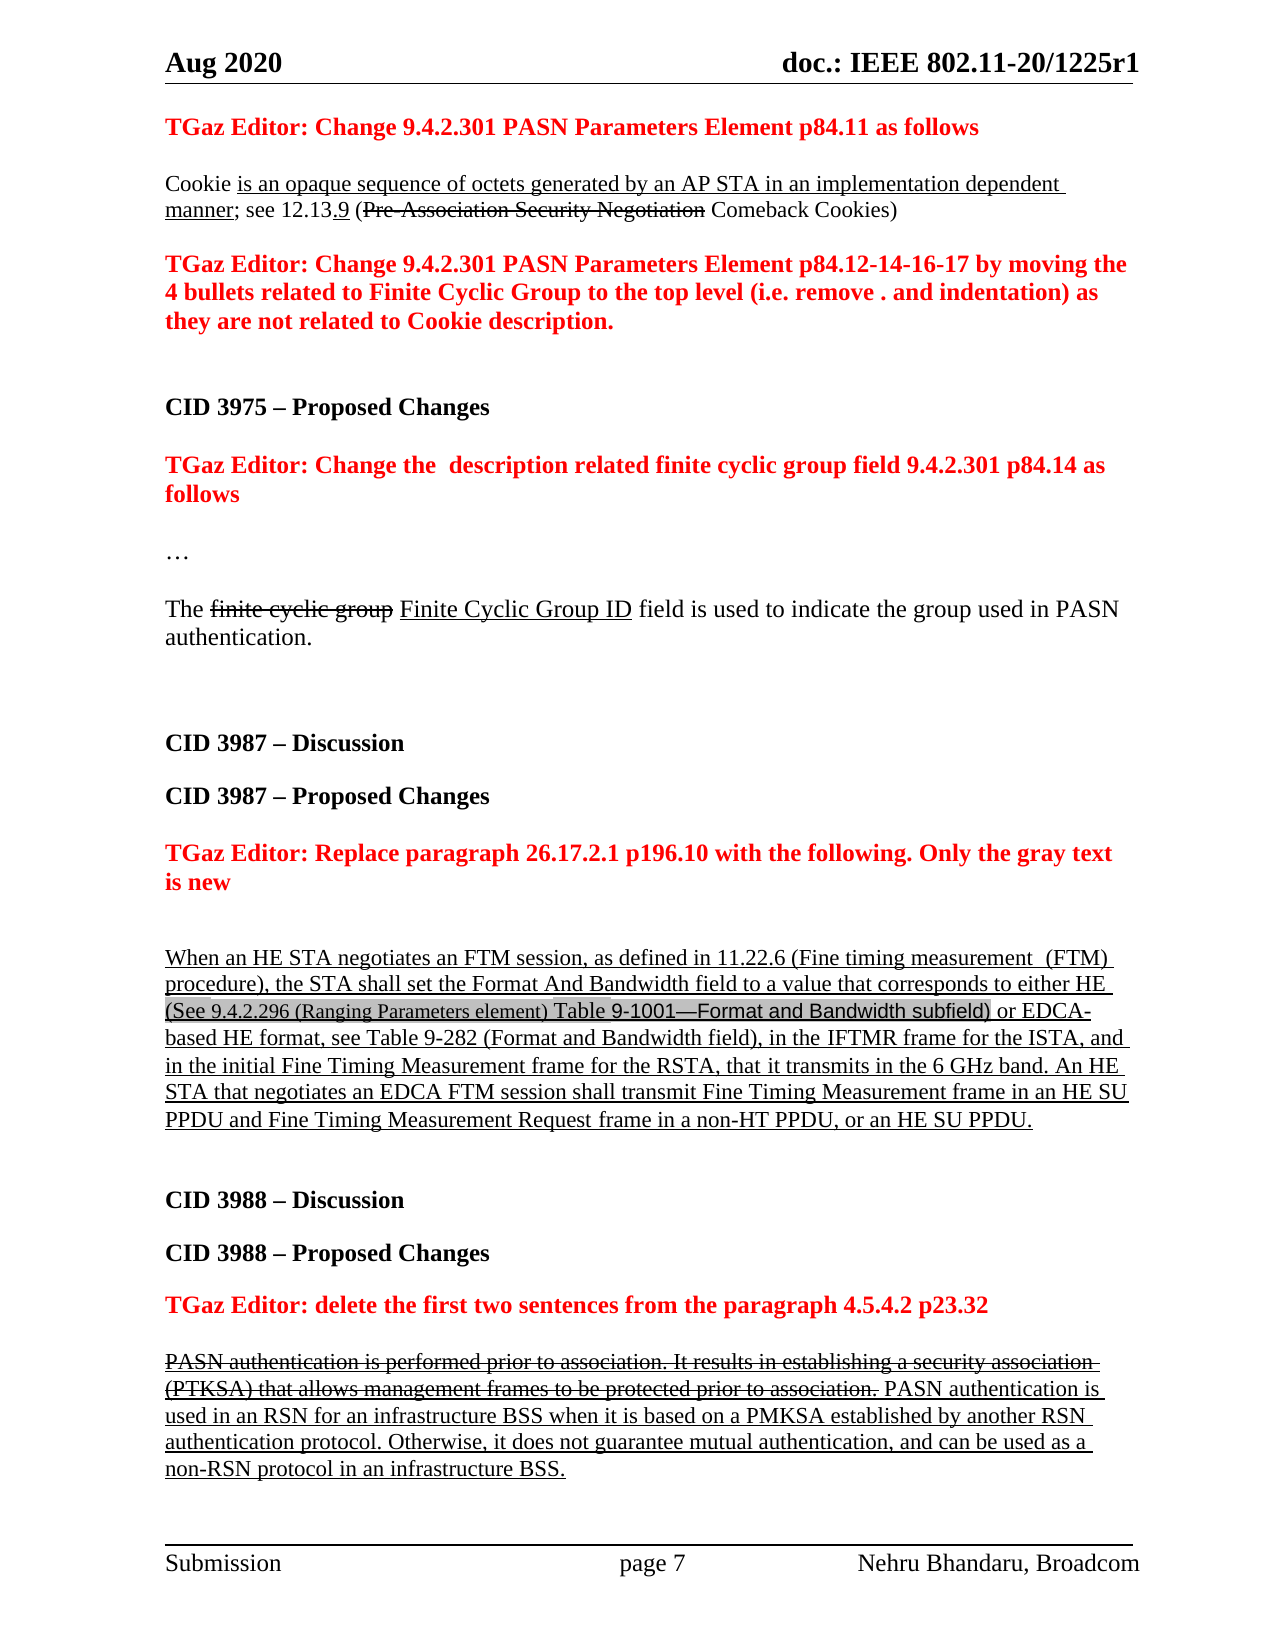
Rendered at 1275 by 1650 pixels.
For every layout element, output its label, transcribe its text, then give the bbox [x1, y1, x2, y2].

text Cookie is an opaque sequence of octets generated by an AP STA in an implementation dependent manner; see 12.13.9 (Pre-Association Security Negotiation Comeback Cookies) [165, 170, 1133, 222]
text TGaz Editor: delete the first two sentences from the paragraph 4.5.4.2 p23.32 [165, 1291, 1133, 1319]
text CID 3987 – Discussion [165, 728, 1133, 757]
text CID 3987 – Proposed Changes [165, 781, 1133, 810]
text CID 3988 – Proposed Changes [165, 1238, 1133, 1267]
text PASN authentication is performed prior to association. It results in establishing a security association (PTKSA) that allows management frames to be protected prior to association. PASN authentication is used in an RSN for an infrastructure BSS when it is based on a PMKSA established by another RSN authentication protocol. Otherwise, it does not guarantee mutual authentication, and can be used as a non-RSN protocol in an infrastructure BSS. [165, 1348, 1133, 1481]
text When an HE STA negotiates an FTM session, as defined in 11.22.6 (Fine timing measurement (FTM) procedure), the STA shall set the Format And Bandwidth field to a value that corresponds to either HE (See 9.4.2.296 (Ranging Parameters element) Table 9-1001—Format and Bandwidth subfield) or EDCA-based HE format, see Table 9-282 (Format and Bandwidth field), in the IFTMR frame for the ISTA, and in the initial Fine Timing Measurement frame for the RSTA, that it transmits in the 6 GHz band. An HE STA that negotiates an EDCA FTM session shall transmit Fine Timing Measurement frame in an HE SU PPDU and Fine Timing Measurement Request frame in a non-HT PPDU, or an HE SU PPDU. [165, 944, 1133, 1132]
text TGaz Editor: Change 9.4.2.301 PASN Parameters Element p84.11 as follows [165, 112, 1133, 141]
text The finite cyclic group Finite Cyclic Group ID field is used to indicate the group used in PASN authentication. [165, 594, 1133, 651]
text TGaz Editor: Replace paragraph 26.17.2.1 p196.10 with the following. Only the gray text is new [165, 838, 1133, 896]
text CID 3988 – Discussion [165, 1185, 1133, 1214]
text … [165, 536, 1133, 565]
text CID 3975 – Proposed Changes [165, 392, 1133, 421]
text TGaz Editor: Change 9.4.2.301 PASN Parameters Element p84.12-14-16-17 by moving the 4 bullets related to Finite Cyclic Group to the top level (i.e. remove . and indentation) as they are not related to Cookie description. [165, 249, 1133, 335]
text TGaz Editor: Change the description related finite cyclic group field 9.4.2.301 p84.14 as follows [165, 450, 1133, 507]
